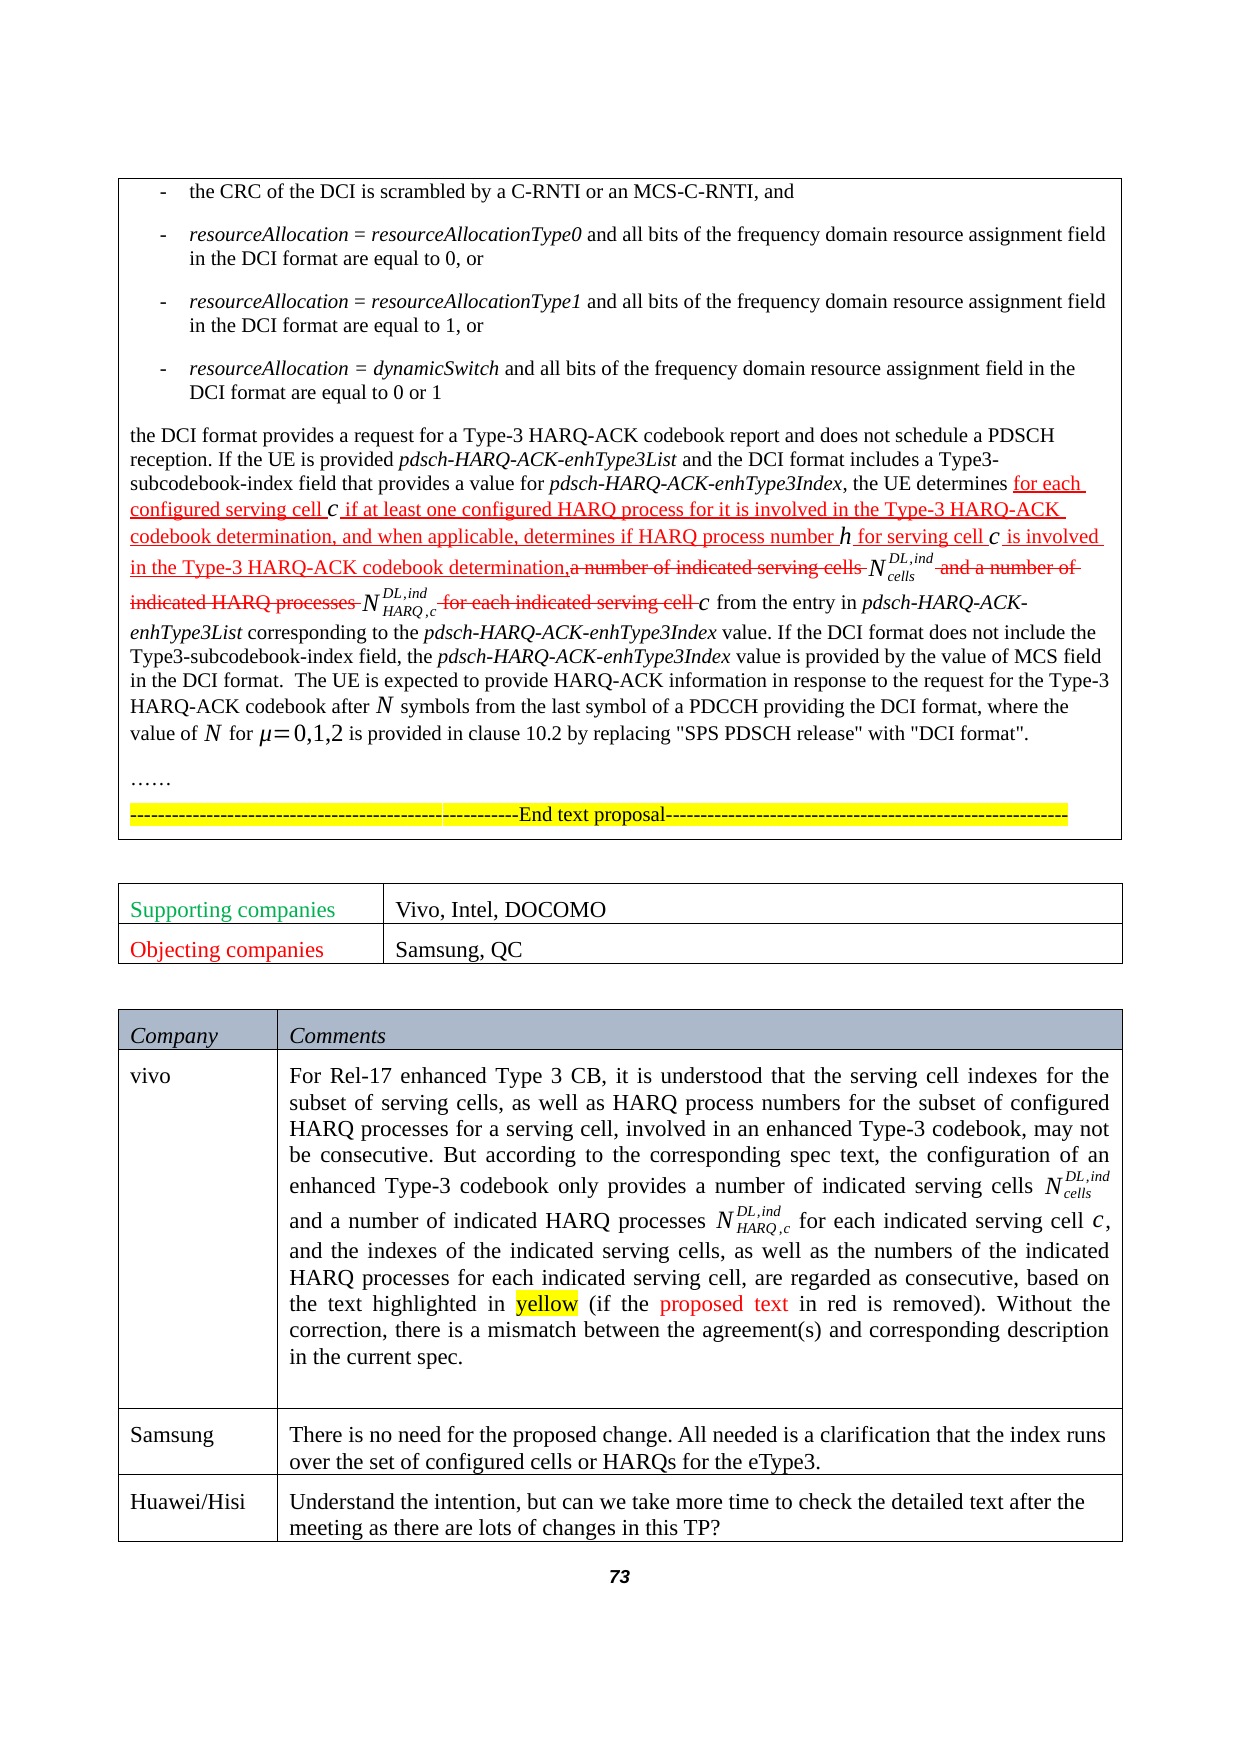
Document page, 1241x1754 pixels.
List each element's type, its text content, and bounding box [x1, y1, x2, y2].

table_cell For Rel-17 enhanced Type 3 CB, it is understood that the serving cell indexes for the subset of serving cells, as well as HARQ process numbers for the subset of configured HARQ processes for a serving cell, involved in an enhanced Type-3 codebook, may not be consecutive. But according to the corresponding spec text, the configuration of an enhanced Type-3 codebook only provides a number of indicated serving cells and a number of indicated HARQ processes for each indicated serving cell , and the indexes of the indicated serving cells, as well as the numbers of the indicated HARQ processes for each indicated serving cell, are regarded as consecutive, based on the text highlighted in yellow (if the proposed text in red is removed). Without the correction, there is a mismatch between the agreement(s) and corresponding description in the current spec. [278, 1050, 1122, 1408]
table_cell Huawei/Hisi [119, 1475, 277, 1541]
table_cell Samsung, QC [384, 924, 1122, 963]
table_header Supporting companies [119, 884, 383, 923]
table_header Vivo, Intel, DOCOMO [384, 884, 1122, 923]
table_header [119, 179, 1121, 839]
table_cell Samsung [119, 1409, 277, 1474]
table_cell Objecting companies [119, 924, 383, 963]
table_header Comments [278, 1010, 1122, 1049]
table_cell vivo [119, 1050, 277, 1408]
table_cell Understand the intention, but can we take more time to check the detailed text after the meeting as there are lots of changes in this TP? [278, 1475, 1122, 1541]
table_cell There is no need for the proposed change. All needed is a clarification that the index runs over the set of configured cells or HARQs for the eType3. [278, 1409, 1122, 1474]
table_header Company [119, 1010, 277, 1049]
